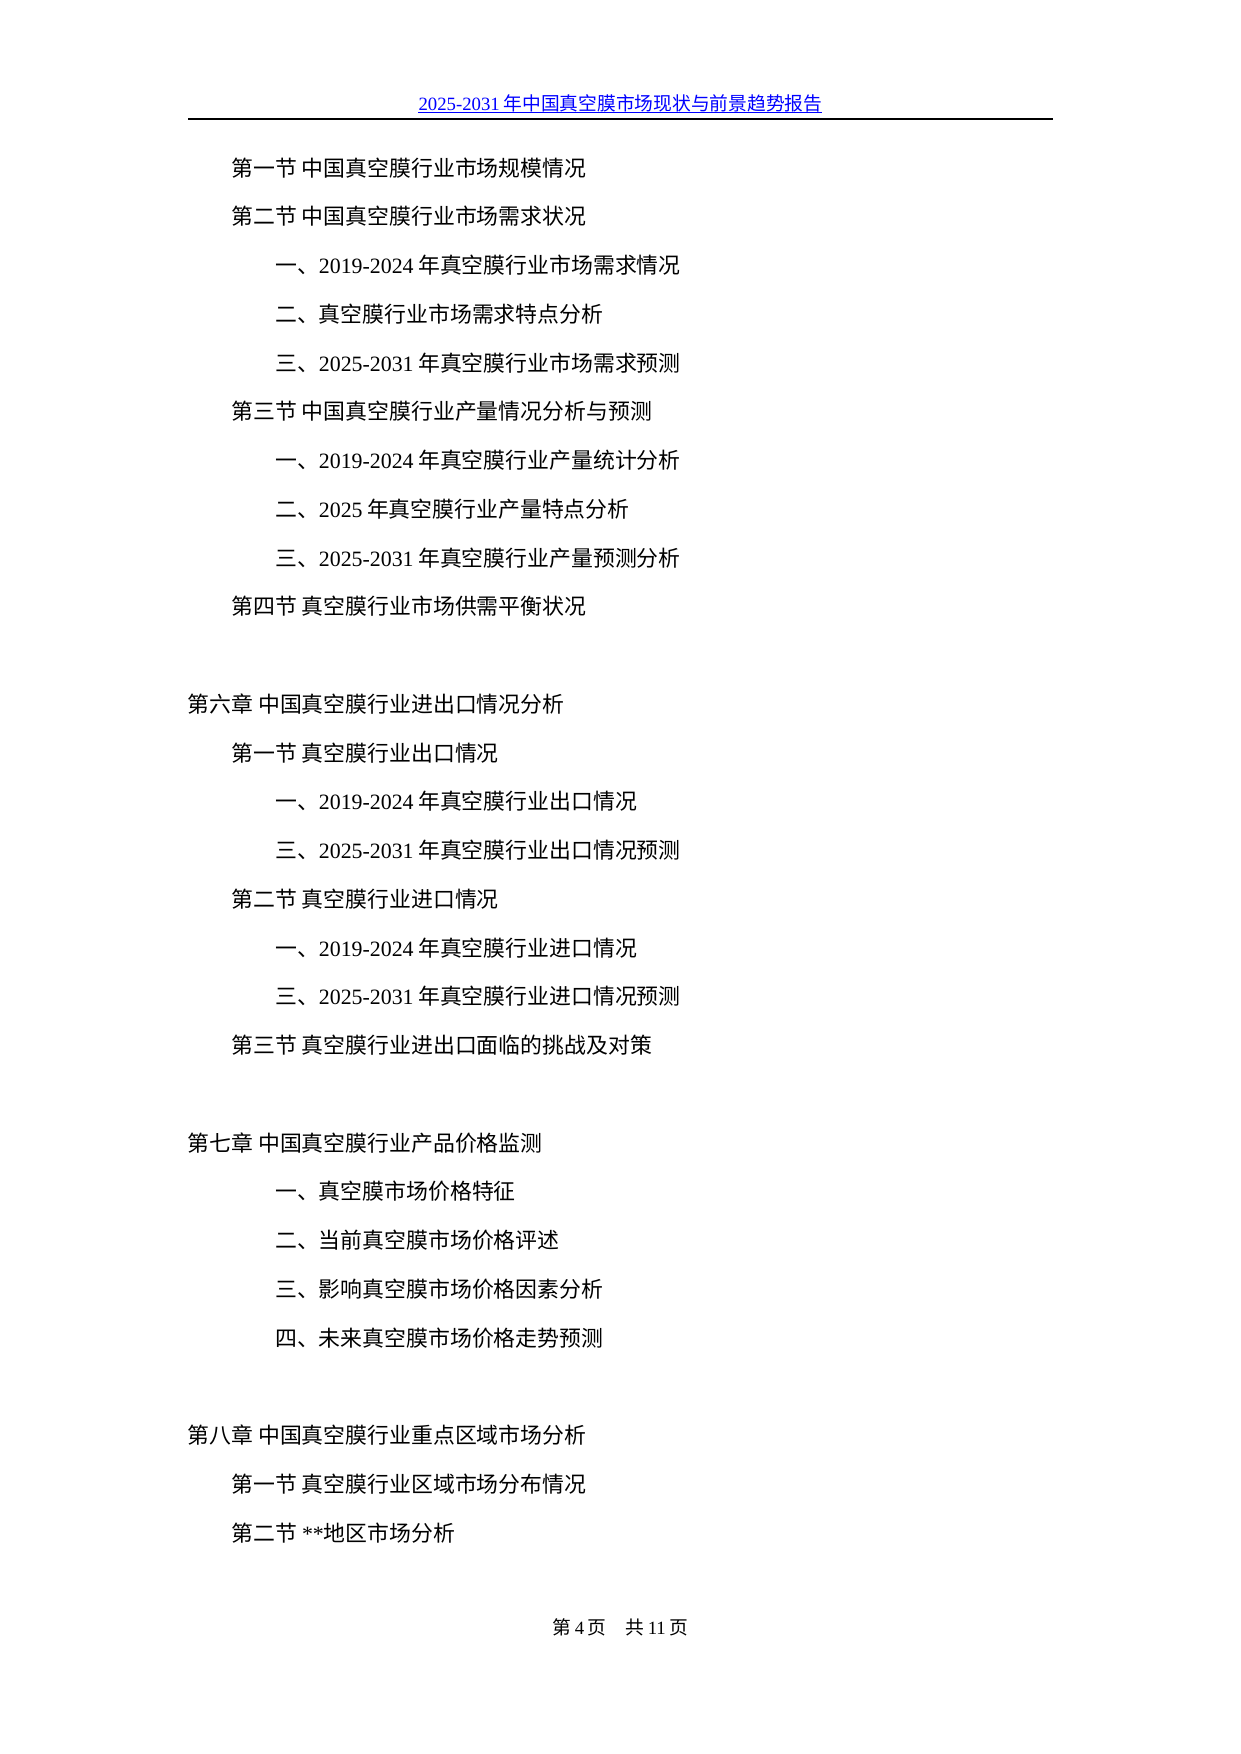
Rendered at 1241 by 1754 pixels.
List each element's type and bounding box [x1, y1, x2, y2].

text [187, 150, 1053, 1548]
